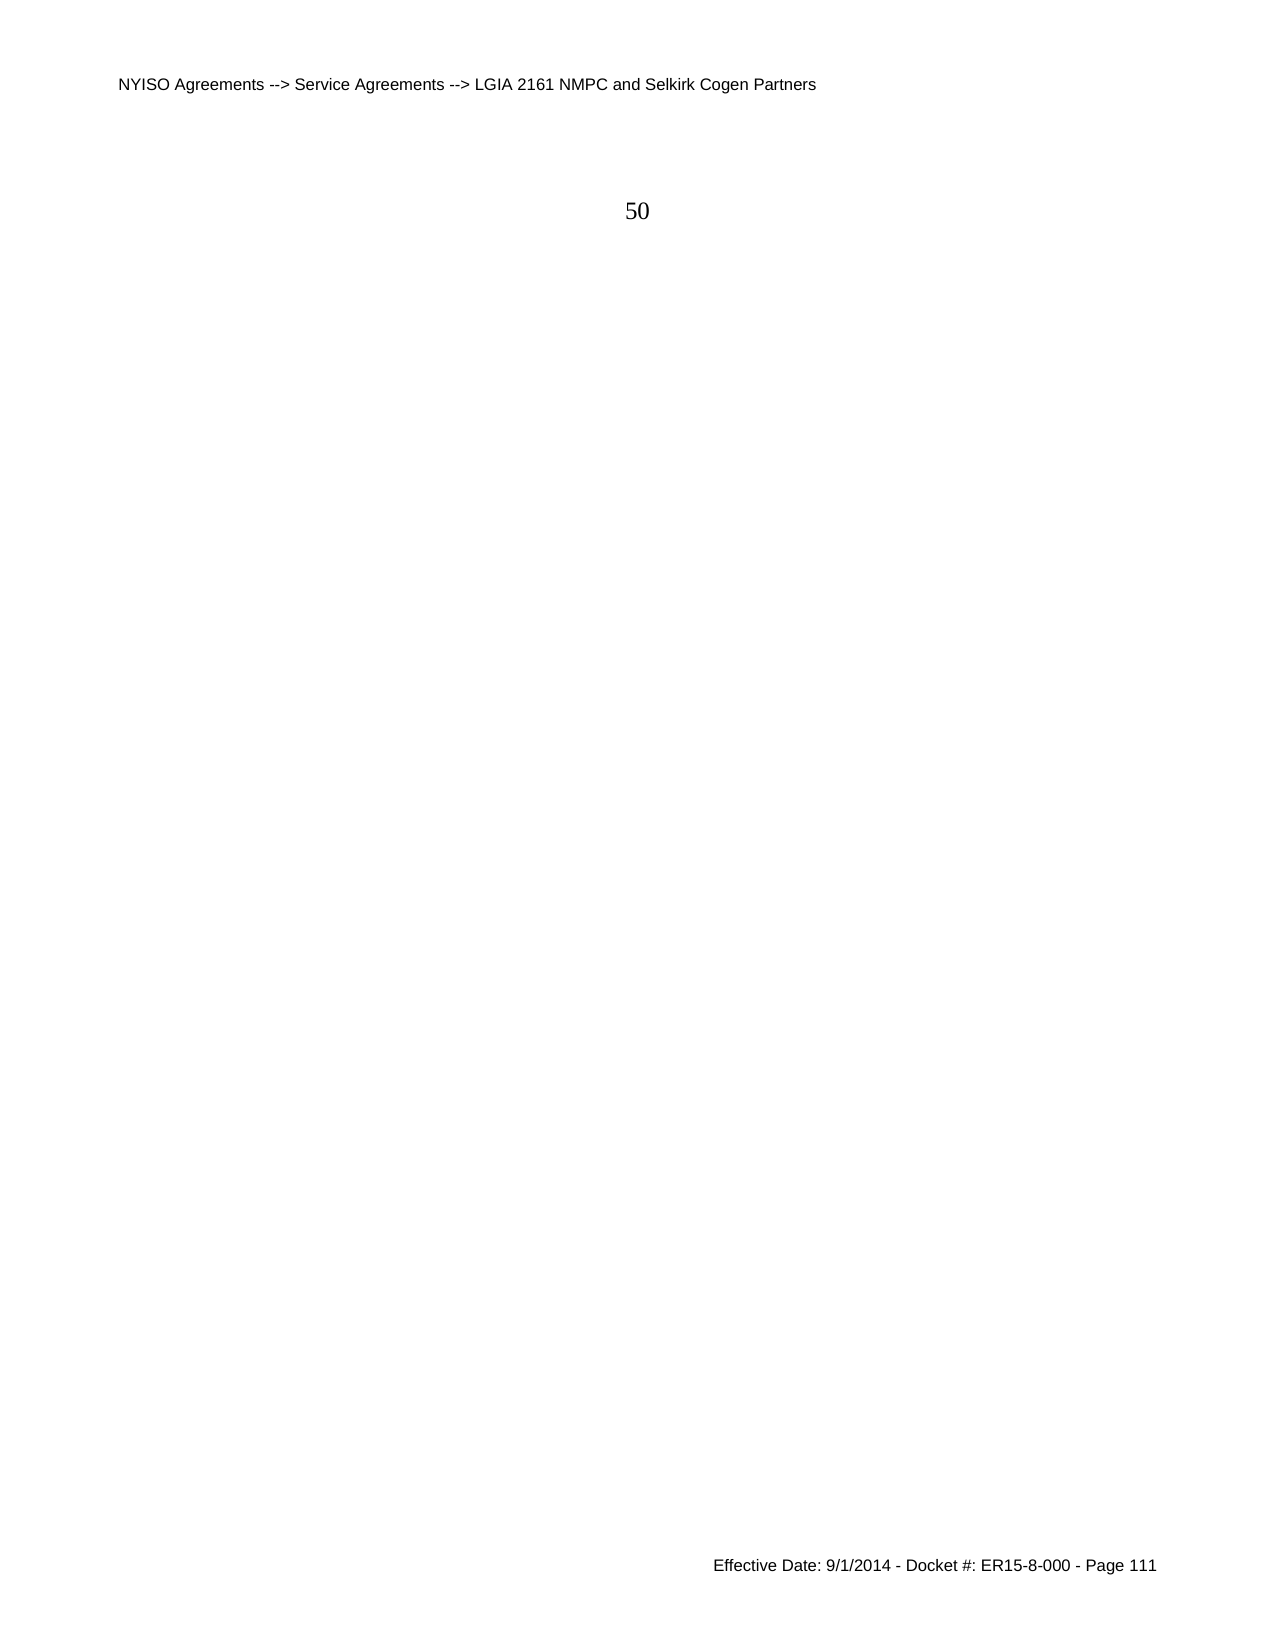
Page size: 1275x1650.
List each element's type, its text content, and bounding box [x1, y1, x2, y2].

text 50 [625, 197, 1275, 225]
